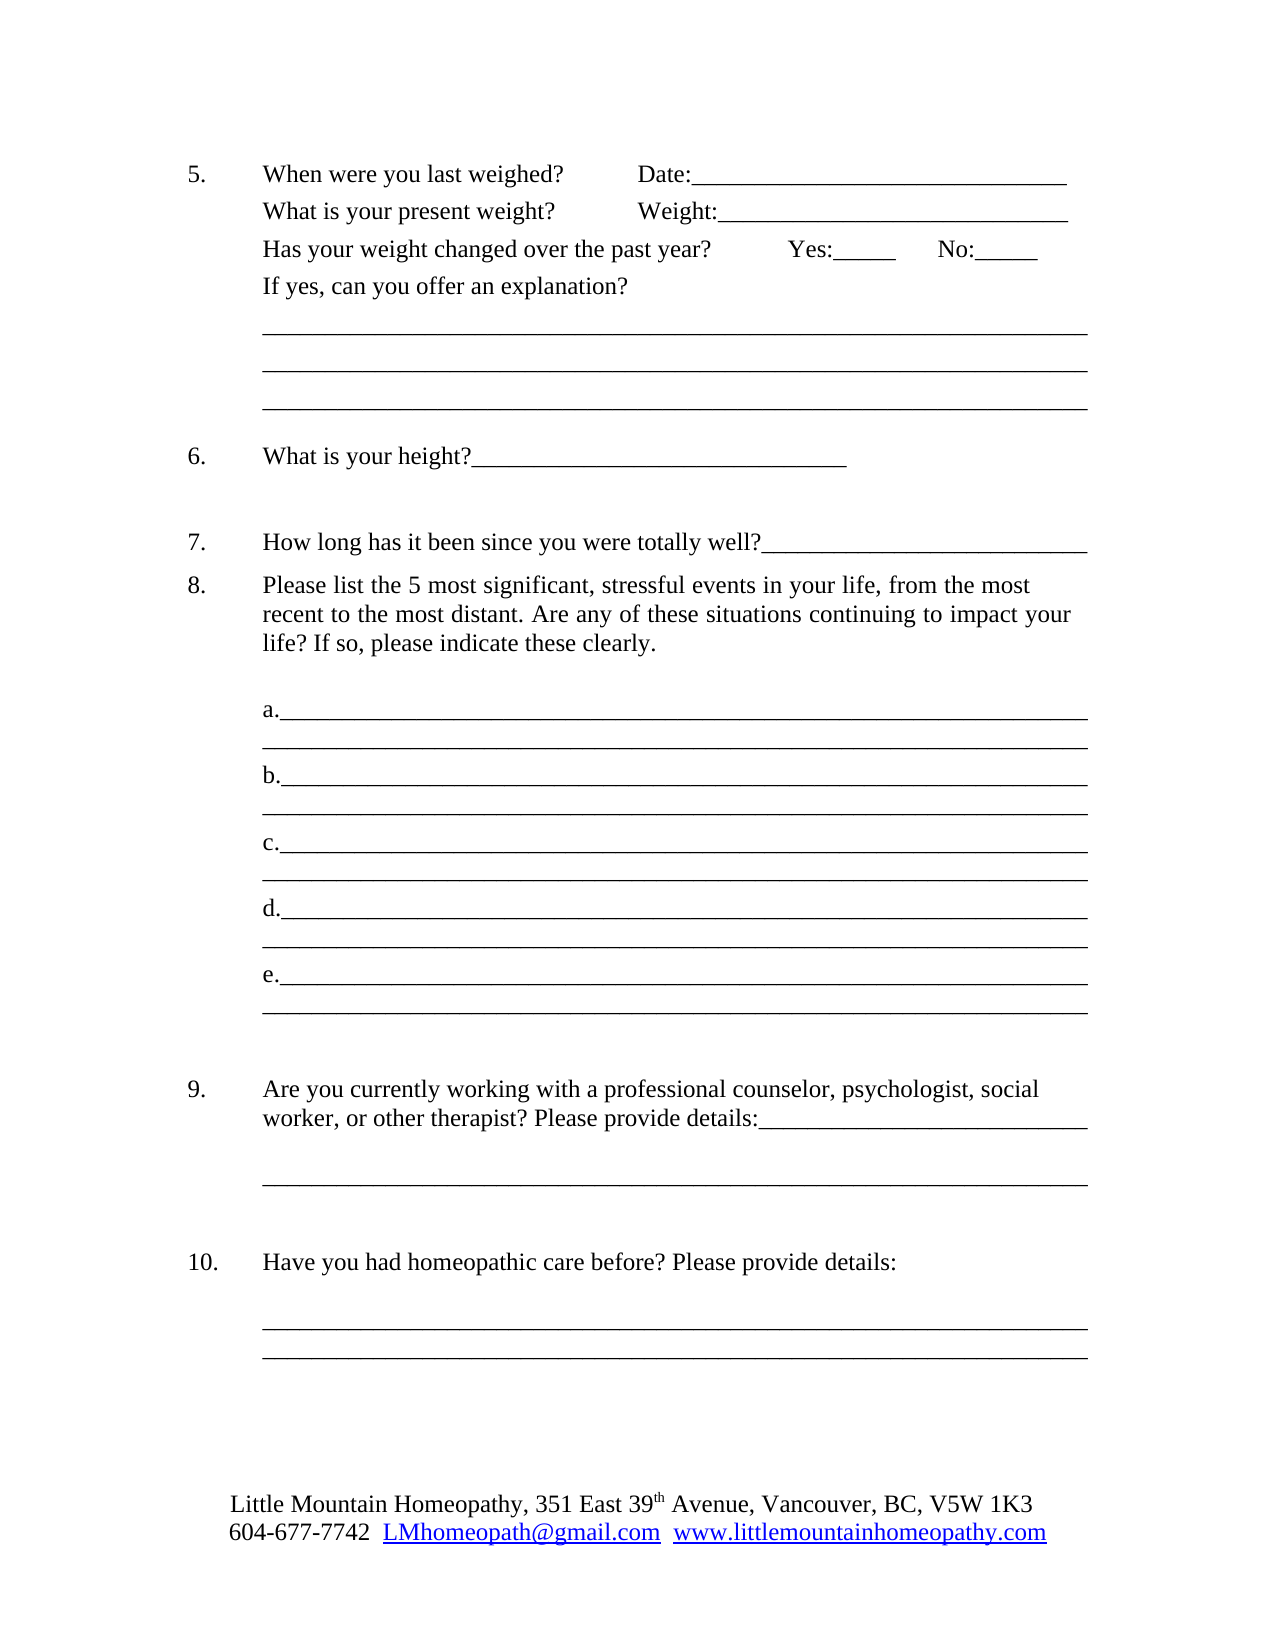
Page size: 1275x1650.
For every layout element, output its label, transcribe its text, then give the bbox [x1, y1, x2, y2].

text __________________________________________________________________ [187, 337, 1087, 375]
text 7. How long has it been since you were totally well? [187, 527, 1087, 556]
text a. [187, 686, 1087, 723]
text b. [187, 752, 1087, 789]
text 6. What is your height?______________________________ [187, 441, 1087, 470]
text If yes, can you offer an explanation? [187, 262, 1087, 300]
text worker, or other therapist? Please provide details: [187, 1103, 1087, 1132]
text __________________________________________________________________ [187, 375, 1087, 412]
text What is your present weight? Weight:____________________________ [187, 187, 1087, 225]
text 8. Please list the 5 most significant, stressful events in your life, from the most recent to the most distant. Are any of these situations continuing to impact your life? If so, please indicate these clearly. [187, 571, 1087, 657]
text 5. When were you last weighed? Date:______________________________ [187, 150, 1087, 187]
text 10. Have you had homeopathic care before? Please provide details: [187, 1247, 1087, 1276]
text e. [187, 951, 1087, 988]
text __________________________________________________________________ [187, 300, 1087, 337]
text c. [187, 818, 1087, 856]
text 9. Are you currently working with a professional counselor, psychologist, social [187, 1074, 1087, 1103]
text d. [187, 884, 1087, 922]
text Has your weight changed over the past year? Yes:_____ No:_____ [187, 225, 1087, 262]
